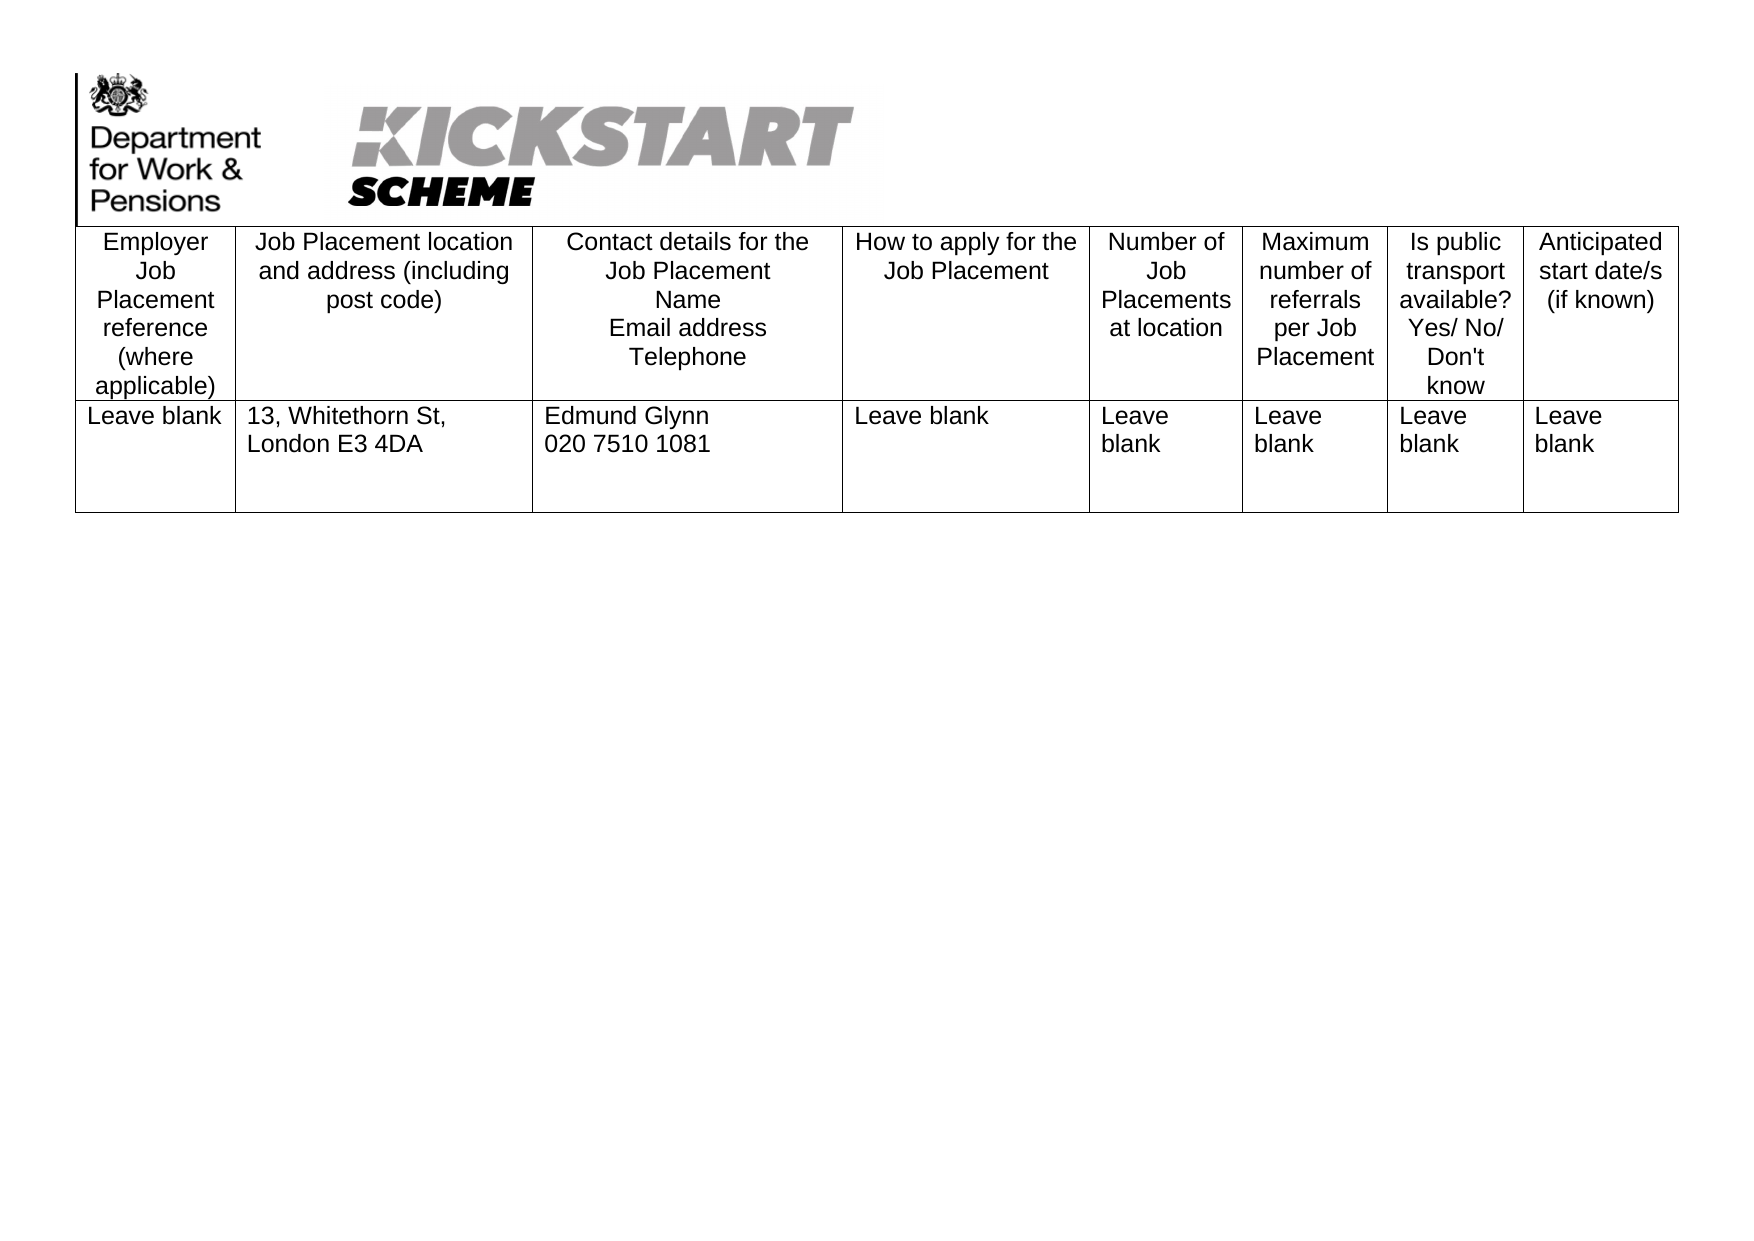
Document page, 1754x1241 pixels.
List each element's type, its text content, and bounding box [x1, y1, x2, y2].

table_header Number of Job Placements at location [1090, 227, 1242, 400]
table_header Job Placement location and address (including post code) [236, 227, 532, 400]
table_cell Leave blank [843, 401, 1089, 512]
table_header Anticipated start date/s (if known) [1524, 227, 1678, 400]
table_header How to apply for the Job Placement [843, 227, 1089, 400]
picture [323, 84, 884, 226]
table_cell Leave blank [1388, 401, 1523, 512]
table_header Is public transport available? Yes/ No/ Don't know [1388, 227, 1523, 400]
table_cell Leave blank [1090, 401, 1242, 512]
table_cell Edmund Glynn 020 7510 1081 [533, 401, 842, 512]
table_cell Leave blank [1524, 401, 1678, 512]
table_header Maximum number of referrals per Job Placement [1243, 227, 1387, 400]
table_header Contact details for the Job Placement Name Email address Telephone [533, 227, 842, 400]
table_header Employer Job Placement reference (where applicable) [76, 227, 235, 400]
table_cell Leave blank [1243, 401, 1387, 512]
picture [75, 73, 281, 226]
table_cell Leave blank [76, 401, 235, 512]
table_cell 13, Whitethorn St, London E3 4DA [236, 401, 532, 512]
